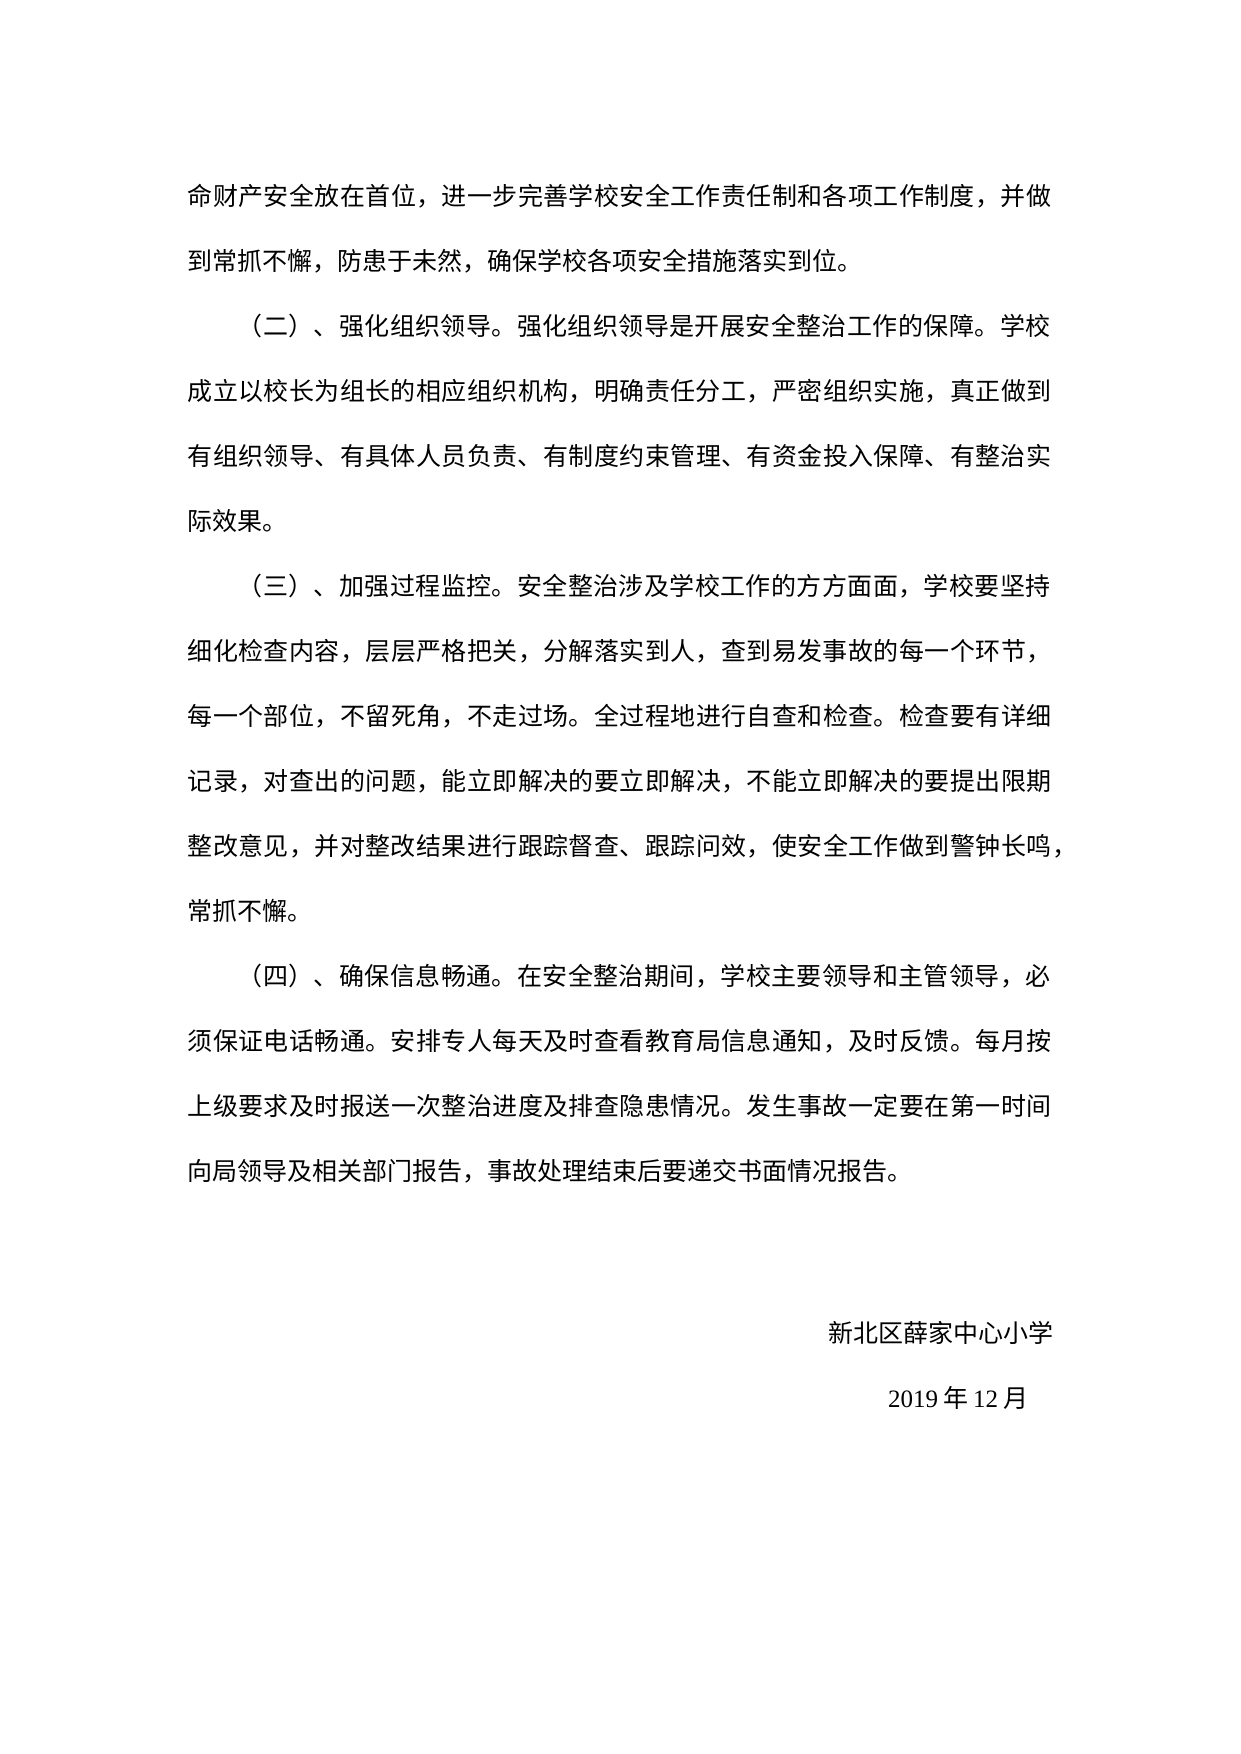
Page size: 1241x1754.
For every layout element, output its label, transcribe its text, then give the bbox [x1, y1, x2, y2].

text 2019年12月 [187, 1364, 1028, 1429]
text 新北区薛家中心小学 [187, 1299, 1053, 1364]
text （二）、强化组织领导。强化组织领导是开展安全整治工作的保障。学校成立以校长为组长的相应组织机构，明确责任分工，严密组织实施，真正做到有组织领导、有具体人员负责、有制度约束管理、有资金投入保障、有整治实际效果。 [187, 292, 1053, 552]
text （四）、确保信息畅通。在安全整治期间，学校主要领导和主管领导，必须保证电话畅通。安排专人每天及时查看教育局信息通知，及时反馈。每月按上级要求及时报送一次整治进度及排查隐患情况。发生事故一定要在第一时间向局领导及相关部门报告，事故处理结束后要递交书面情况报告。 [187, 942, 1053, 1202]
text （三）、加强过程监控。安全整治涉及学校工作的方方面面，学校要坚持细化检查内容，层层严格把关，分解落实到人，查到易发事故的每一个环节，每一个部位，不留死角，不走过场。全过程地进行自查和检查。检查要有详细记录，对查出的问题，能立即解决的要立即解决，不能立即解决的要提出限期整改意见，并对整改结果进行跟踪督查、跟踪问效，使安全工作做到警钟长鸣，常抓不懈。 [187, 552, 1053, 942]
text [187, 162, 1053, 292]
